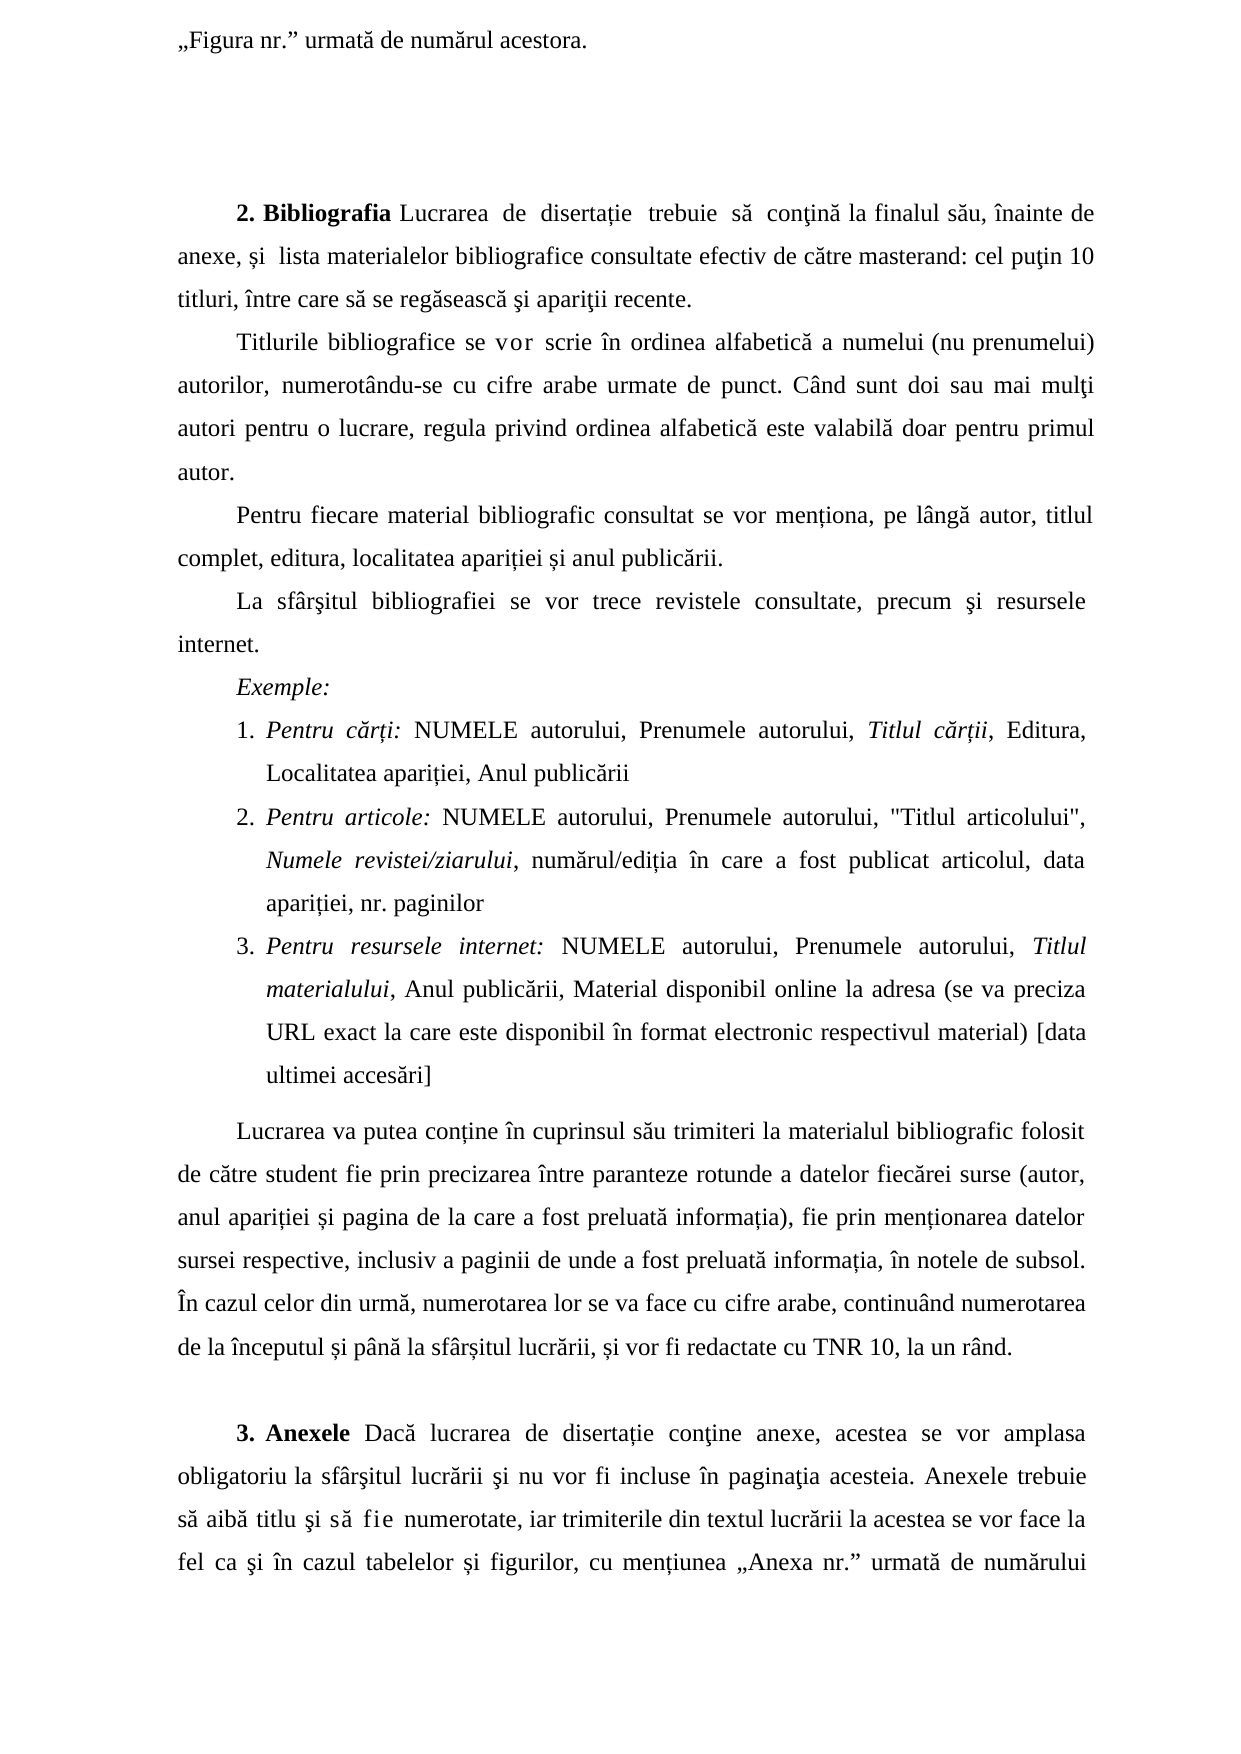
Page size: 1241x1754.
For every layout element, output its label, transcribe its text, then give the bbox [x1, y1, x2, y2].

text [177, 1418, 1086, 1576]
list Pentru articole: NUMELE autorului, Prenumele autorului, "Titlul articolului", Numele revistei/ziarului, numărul/ediția în care a fost publicat articolul, data apariției, nr. paginilor [236, 802, 1086, 917]
text Pentru fiecare material bibliografic consultat se vor menționa, pe lângă autor, titlul complet, editura, localitatea apariției și anul publicării. [177, 500, 1094, 572]
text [177, 25, 1086, 54]
text Exemple: [177, 672, 1086, 701]
text La sfârşitul bibliografiei se vor trece revistele consultate, precum şi resursele internet. [177, 586, 1086, 658]
list Pentru resursele internet: NUMELE autorului, Prenumele autorului, Titlul materialului, Anul publicării, Material disponibil online la adresa (se va preciza URL exact la care este disponibil în format electronic respectivul material) [data ultimei accesări] [236, 931, 1086, 1089]
list Pentru cărți: NUMELE autorului, Prenumele autorului, Titlul cărții, Editura, Localitatea apariției, Anul publicării [236, 715, 1086, 787]
text 2. Bibliografia Lucrarea de disertație trebuie să conţină la finalul său, înainte de anexe, și lista materialelor bibliografice consultate efectiv de către masterand: cel puţin 10 titluri, între care să se regăsească şi apariţii recente. [177, 198, 1094, 313]
text Lucrarea va putea conține în cuprinsul său trimiteri la materialul bibliografic folosit de către student fie prin precizarea între paranteze rotunde a datelor fiecărei surse (autor, anul apariției și pagina de la care a fost preluată informația), fie prin menționarea datelor sursei respective, inclusiv a paginii de unde a fost preluată informația, în notele de subsol. În cazul celor din urmă, numerotarea lor se va face cu cifre arabe, continuând numerotarea de la începutul și până la sfârșitul lucrării, și vor fi redactate cu TNR 10, la un rând. [177, 1116, 1086, 1360]
text Titlurile bibliografice se vor scrie în ordinea alfabetică a numelui (nu prenumelui) autorilor, numerotându-se cu cifre arabe urmate de punct. Când sunt doi sau mai mulţi autori pentru o lucrare, regula privind ordinea alfabetică este valabilă doar pentru primul autor. [177, 327, 1094, 485]
